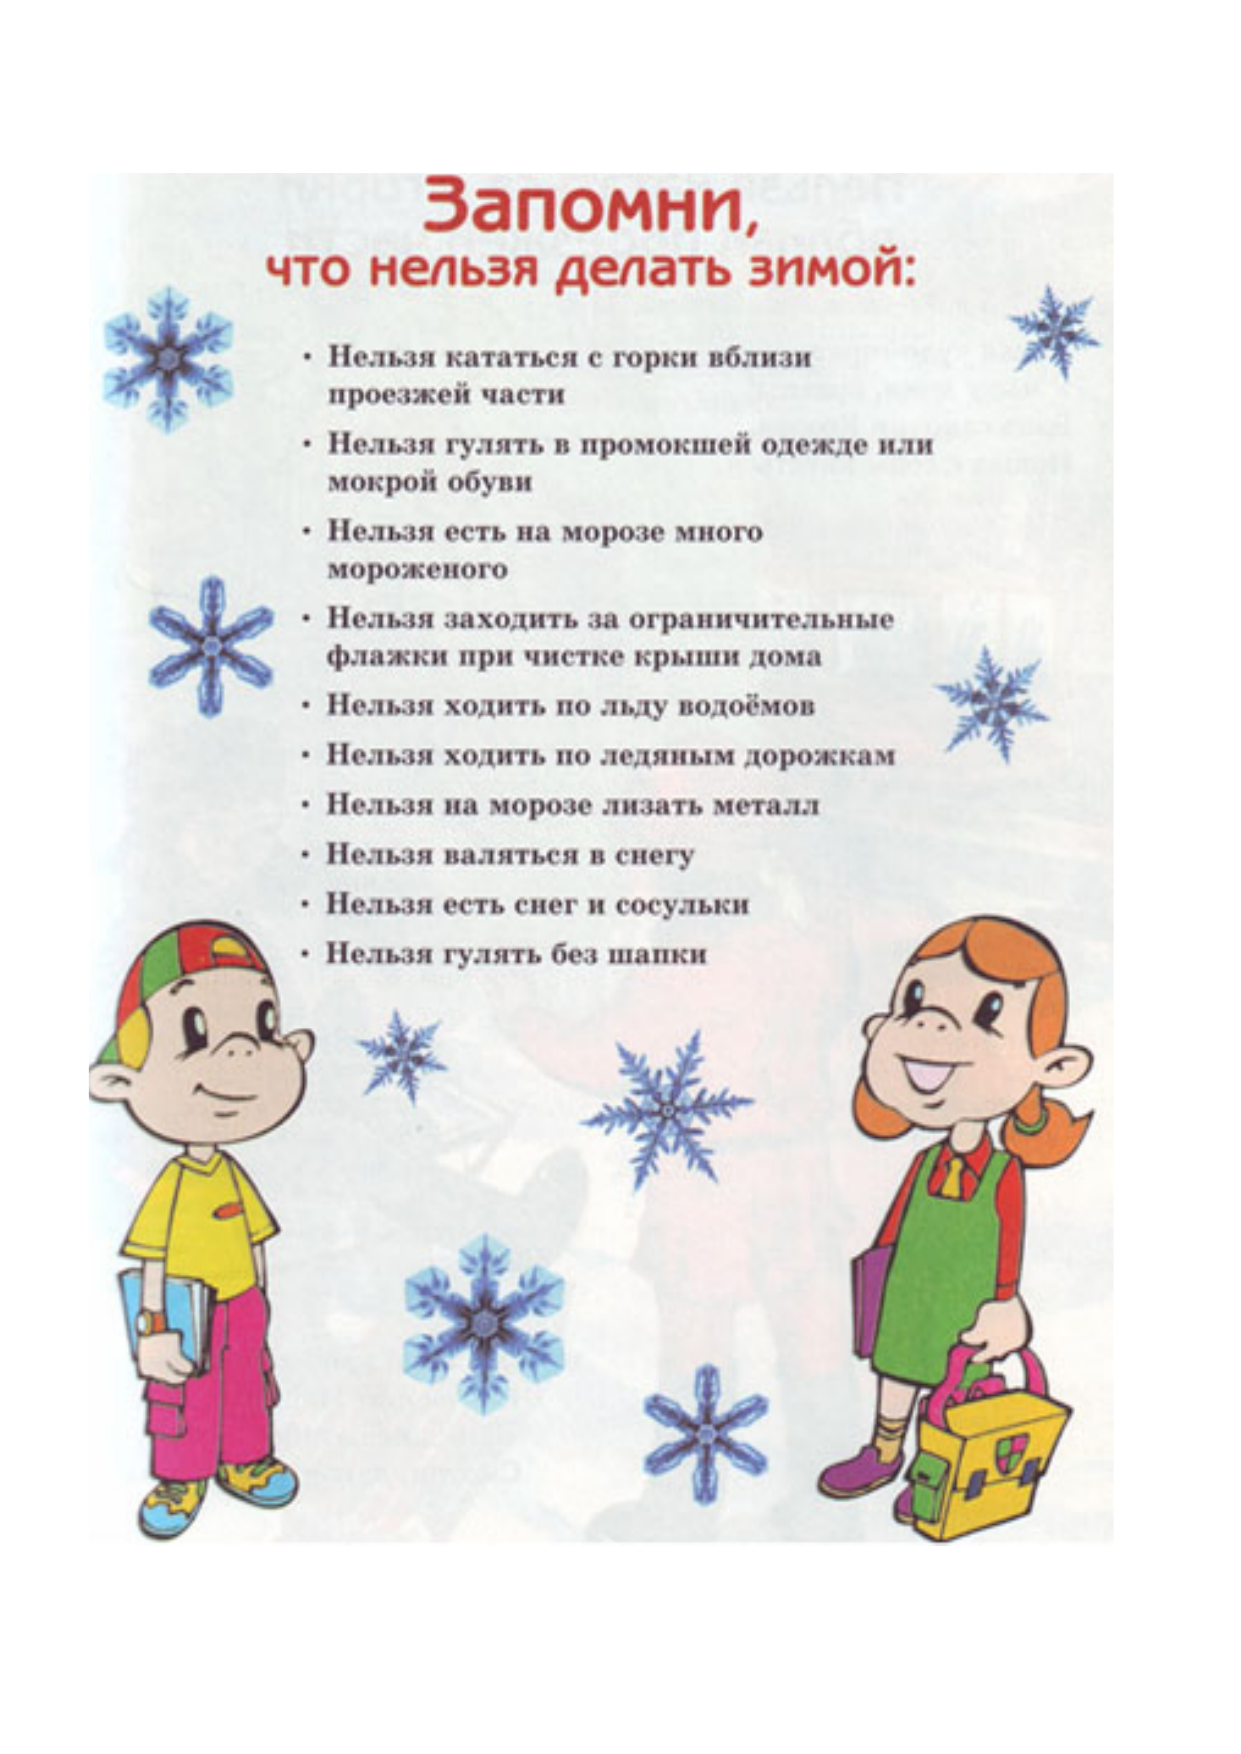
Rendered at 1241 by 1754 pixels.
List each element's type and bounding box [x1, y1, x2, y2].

picture [88, 173, 1114, 1546]
